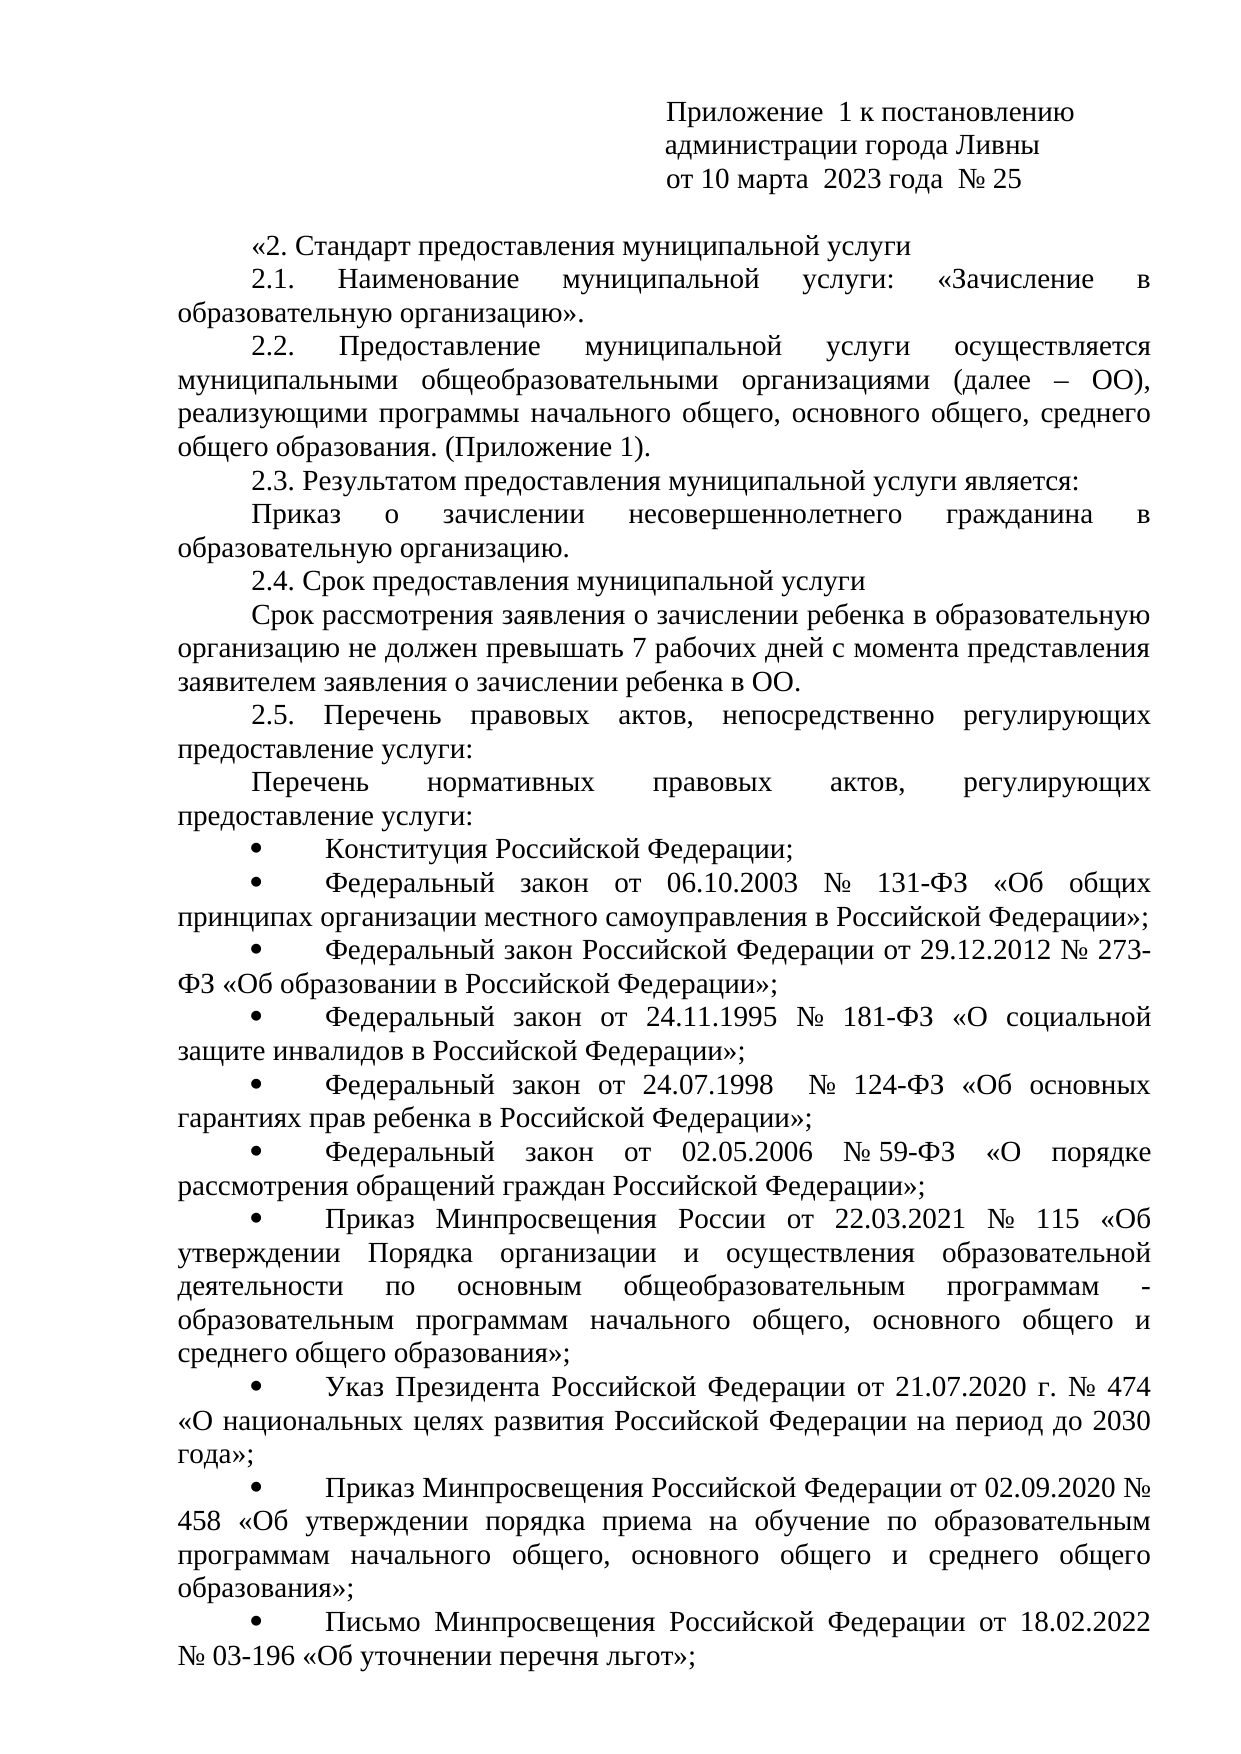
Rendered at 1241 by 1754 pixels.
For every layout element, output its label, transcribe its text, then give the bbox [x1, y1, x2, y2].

text 2.2. Предоставление муниципальной услуги осуществляется муниципальными общеобразовательными организациями (далее – ОО), реализующими программы начального общего, основного общего, среднего общего образования. (Приложение 1). [177, 328, 1152, 463]
text 2.1. Наименование муниципальной услуги: «Зачисление в образовательную организацию». [177, 261, 1152, 328]
list Приказ Минпросвещения Российской Федерации от 02.09.2020 № 458 «Об утверждении порядка приема на обучение по образовательным программам начального общего, основного общего и среднего общего образования»; [177, 1470, 1152, 1604]
list Федеральный закон от 06.10.2003 № 131-ФЗ «Об общих принципах организации местного самоуправления в Российской Федерации»; [177, 865, 1152, 932]
text Приложение 1 к постановлению [177, 94, 1152, 127]
list Федеральный закон Российской Федерации от 29.12.2012 № 273-ФЗ «Об образовании в Российской Федерации»; [177, 932, 1152, 999]
list Приказ Минпросвещения России от 22.03.2021 № 115 «Об утверждении Порядка организации и осуществления образовательной деятельности по основным общеобразовательным программам - образовательным программам начального общего, основного общего и среднего общего образования»; [177, 1201, 1152, 1369]
list Письмо Минпросвещения Российской Федерации от 18.02.2022 № 03-196 «Об уточнении перечня льгот»; [177, 1604, 1152, 1671]
text 2.3. Результатом предоставления муниципальной услуги является: [177, 463, 1152, 496]
text администрации города Ливны [664, 127, 1152, 161]
text Приказ о зачислении несовершеннолетнего гражданина в образовательную организацию. [177, 496, 1152, 563]
text 2.4. Срок предоставления муниципальной услуги [177, 563, 1152, 597]
list Конституция Российской Федерации; [177, 832, 1152, 865]
text Перечень нормативных правовых актов, регулирующих предоставление услуги: [177, 764, 1152, 832]
list Указ Президента Российской Федерации от 21.07.2020 г. № 474 «О национальных целях развития Российской Федерации на период до 2030 года»; [177, 1369, 1152, 1470]
text «2. Стандарт предоставления муниципальной услуги [177, 228, 1152, 261]
text от 10 марта 2023 года № 25 [177, 161, 1152, 194]
list Федеральный закон от 24.11.1995 № 181-ФЗ «О социальной защите инвалидов в Российской Федерации»; [177, 999, 1152, 1067]
list Федеральный закон от 24.07.1998 № 124-ФЗ «Об основных гарантиях прав ребенка в Российской Федерации»; [177, 1067, 1152, 1134]
text Срок рассмотрения заявления о зачислении ребенка в образовательную организацию не должен превышать 7 рабочих дней с момента представления заявителем заявления о зачислении ребенка в ОО. [177, 597, 1152, 697]
text 2.5. Перечень правовых актов, непосредственно регулирующих предоставление услуги: [177, 697, 1152, 764]
list Федеральный закон от 02.05.2006 № 59-ФЗ «О порядке рассмотрения обращений граждан Российской Федерации»; [177, 1134, 1152, 1201]
